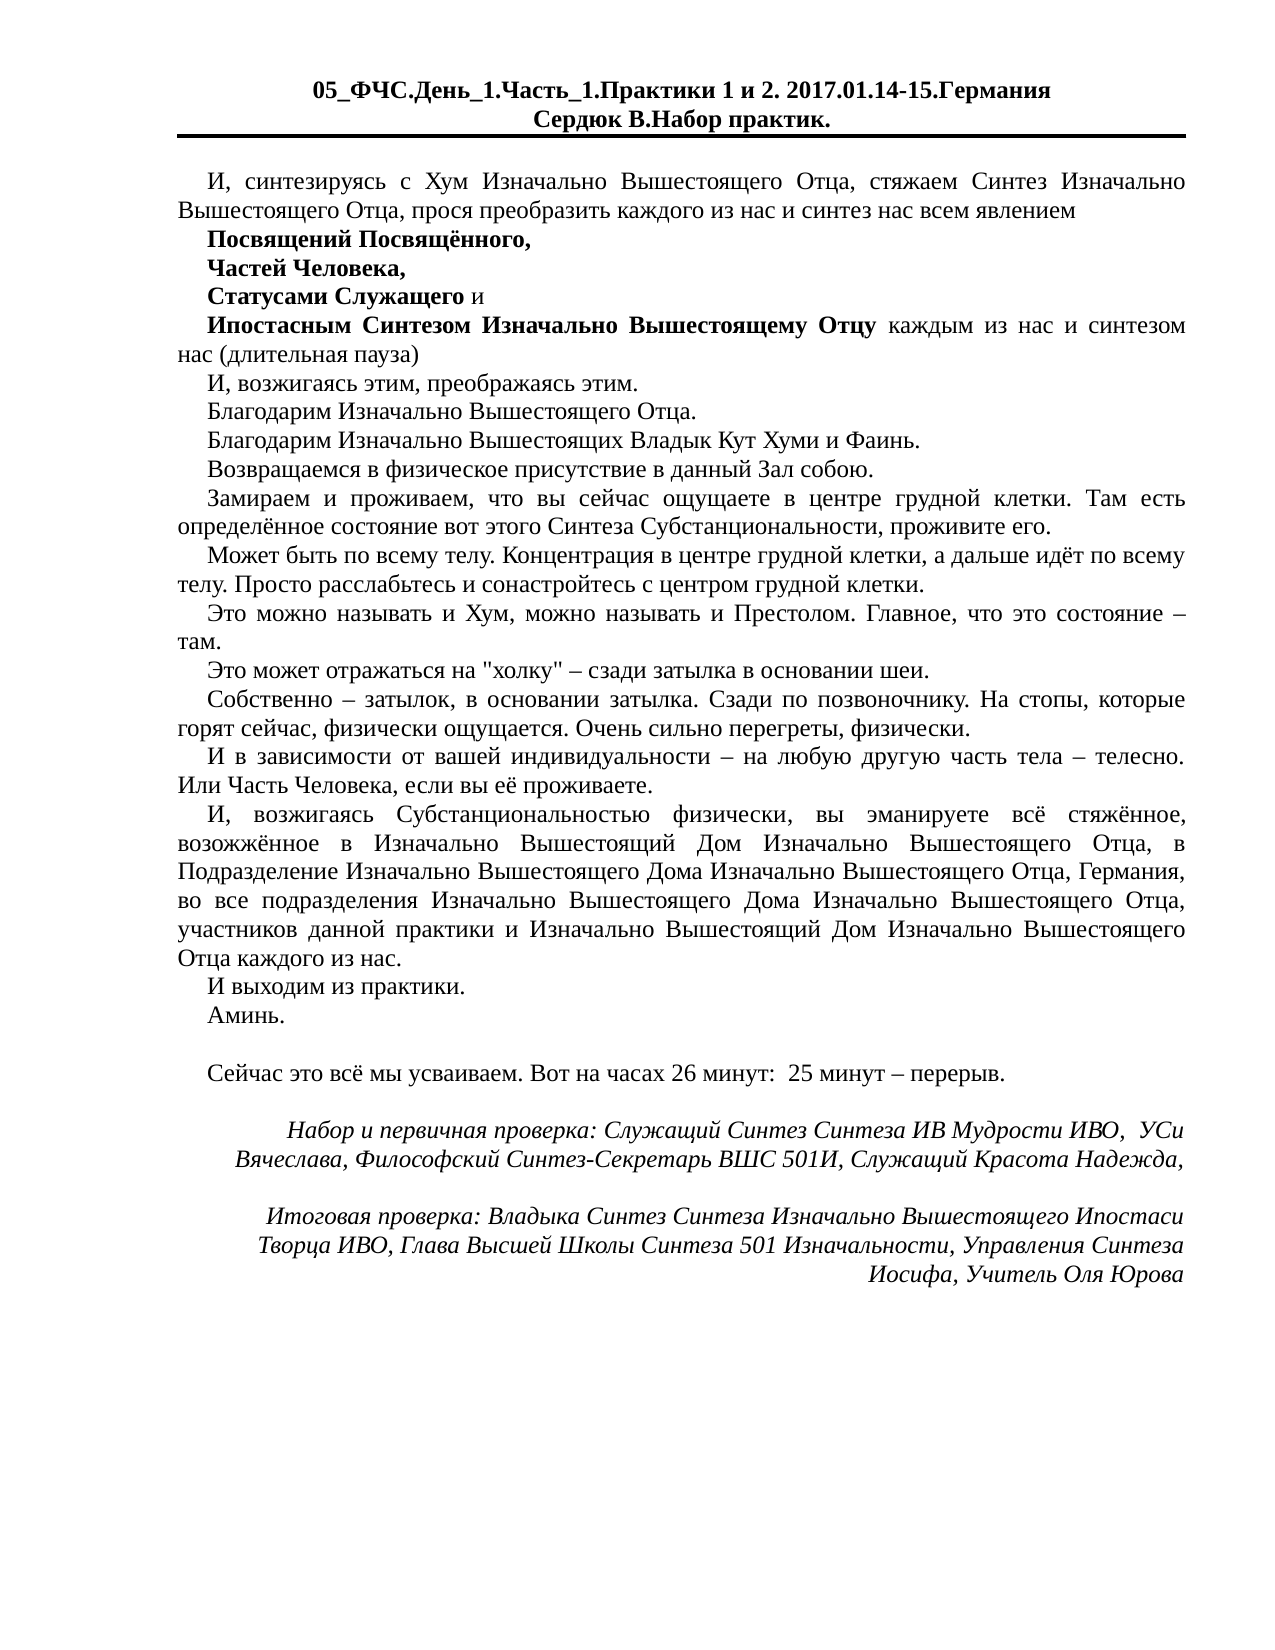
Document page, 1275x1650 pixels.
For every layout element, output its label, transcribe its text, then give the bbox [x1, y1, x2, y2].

text Замираем и проживаем, что вы сейчас ощущаете в центре грудной клетки. Там есть определённое состояние вот этого Синтеза Субстанциональности, проживите его. [177, 483, 1186, 540]
text Частей Человека, [177, 253, 1186, 281]
text Это может отражаться на "холку" – сзади затылка в основании шеи. [177, 655, 1186, 684]
text И, синтезируясь с Хум Изначально Вышестоящего Отца, стяжаем Синтез Изначально Вышестоящего Отца, прося преобразить каждого из нас и синтез нас всем явлением [177, 166, 1186, 224]
text Это можно называть и Хум, можно называть и Престолом. Главное, что это состояние – там. [177, 598, 1186, 655]
text Аминь. [177, 1000, 1186, 1029]
text Посвящений Посвящённого, [177, 224, 1186, 253]
text И выходим из практики. [177, 971, 1186, 1000]
text Статусами Служащего и [177, 281, 1186, 310]
text Благодарим Изначально Вышестоящих Владык Кут Хуми и Фаинь. [177, 425, 1186, 454]
text И, возжигаясь этим, преображаясь этим. [177, 368, 1186, 396]
text И в зависимости от вашей индивидуальности – на любую другую часть тела – телесно. Или Часть Человека, если вы её проживаете. [177, 741, 1186, 799]
text Набор и первичная проверка: Служащий Синтез Синтеза ИВ Мудрости ИВО, УСи Вячеслава, Философский Синтез-Секретарь ВШС 501И, Служащий Красота Надежда, [177, 1115, 1186, 1173]
text Итоговая проверка: Владыка Синтез Синтеза Изначально Вышестоящего Ипостаси Творца ИВО, Глава Высшей Школы Синтеза 501 Изначальности, Управления Синтеза Иосифа, Учитель Оля Юрова [177, 1201, 1186, 1288]
text Ипостасным Синтезом Изначально Вышестоящему Отцу каждым из нас и синтезом нас (длительная пауза) [177, 310, 1186, 368]
text Может быть по всему телу. Концентрация в центре грудной клетки, а дальше идёт по всему телу. Просто расслабьтесь и сонастройтесь с центром грудной клетки. [177, 540, 1186, 598]
text Собственно – затылок, в основании затылка. Сзади по позвоночнику. На стопы, которые горят сейчас, физически ощущается. Очень сильно перегреты, физически. [177, 684, 1186, 741]
text И, возжигаясь Субстанциональностью физически, вы эманируете всё стяжённое, возожжённое в Изначально Вышестоящий Дом Изначально Вышестоящего Отца, в Подразделение Изначально Вышестоящего Дома Изначально Вышестоящего Отца, Германия, во все подразделения Изначально Вышестоящего Дома Изначально Вышестоящего Отца, участников данной практики и Изначально Вышестоящий Дом Изначально Вышестоящего Отца каждого из нас. [177, 799, 1186, 971]
text Возвращаемся в физическое присутствие в данный Зал собою. [177, 454, 1186, 483]
text Сейчас это всё мы усваиваем. Вот на часах 26 минут: 25 минут – перерыв. [177, 1058, 1186, 1086]
text Благодарим Изначально Вышестоящего Отца. [177, 396, 1186, 425]
